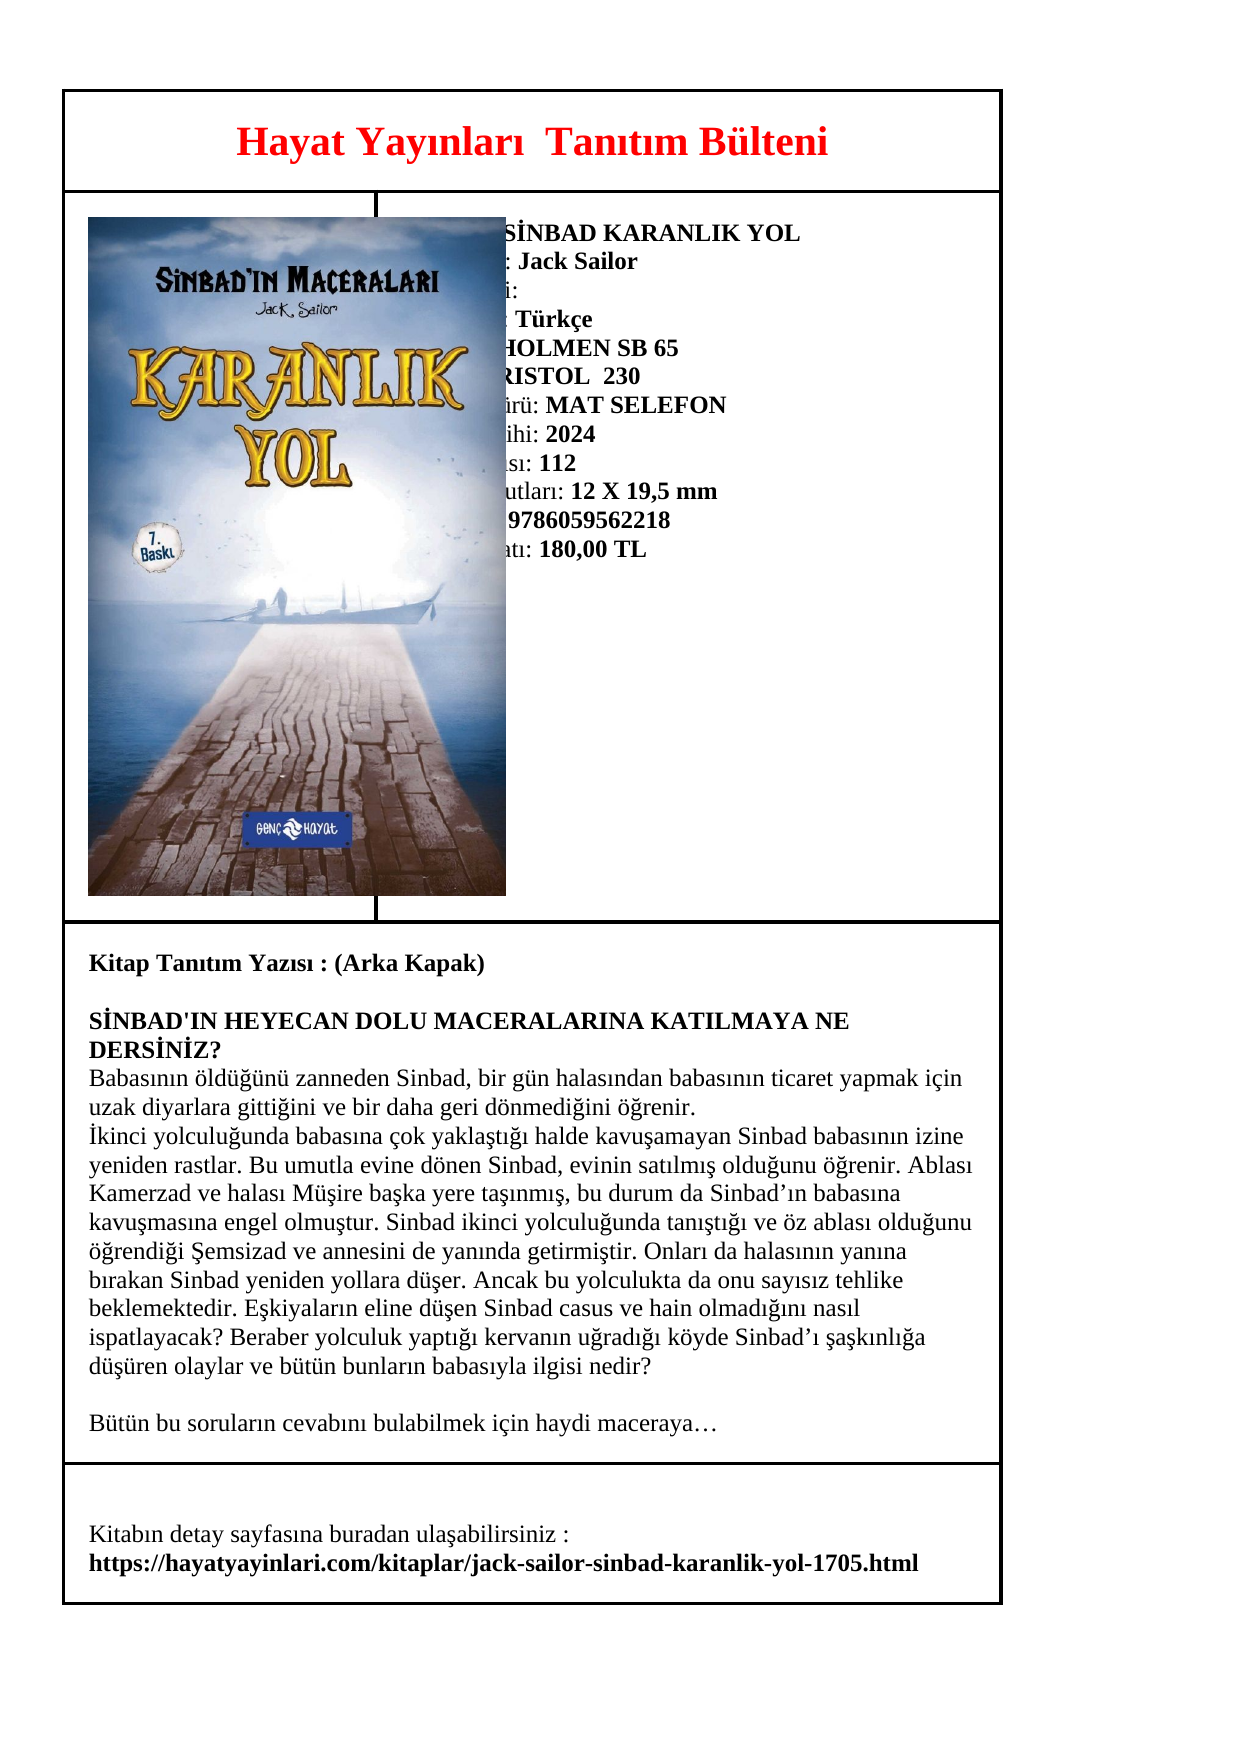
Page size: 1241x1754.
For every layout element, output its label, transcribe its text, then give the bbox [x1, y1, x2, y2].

table_cell [65, 193, 374, 920]
table_header Hayat Yayınları Tanıtım Bülteni [65, 92, 999, 189]
picture [88, 217, 506, 896]
table_cell Kitabın detay sayfasına buradan ulaşabilirsiniz : https://hayatyayinlari.com/kitaplar/jack-sailor-sinbad-karanlik-yol-1705.html [65, 1465, 999, 1602]
table_cell Eser Adı: SİNBAD KARANLIK YOL Yazar Adı: Jack Sailor Cilt Bilgisi: Kitap Dili: Türkçe İç Sayfa: HOLMEN SB 65 Kapak: BRISTOL 230 Selefon Türü: MAT SELEFON Basım Tarihi: 2024 Sayfa Sayısı: 112 Kitap Boyutları: 12 X 19,5 mm ISBN No: 9786059562218 Etiket Fiyatı: 180,00 TL [378, 193, 999, 920]
table_cell Kitap Tanıtım Yazısı : (Arka Kapak) SİNBAD'IN HEYECAN DOLU MACERALARINA KATILMAYA NE DERSİNİZ? Babasının öldüğünü zanneden Sinbad, bir gün halasından babasının ticaret yapmak için uzak diyarlara gittiğini ve bir daha geri dönmediğini öğrenir.İkinci yolculuğunda babasına çok yaklaştığı halde kavuşamayan Sinbad babasının izine yeniden rastlar. Bu umutla evine dönen Sinbad, evinin satılmış olduğunu öğrenir. Ablası Kamerzad ve halası Müşire başka yere taşınmış, bu durum da Sinbad’ın babasına kavuşmasına engel olmuştur. Sinbad ikinci yolculuğunda tanıştığı ve öz ablası olduğunu öğrendiği Şemsizad ve annesini de yanında getirmiştir. Onları da halasının yanına bırakan Sinbad yeniden yollara düşer. Ancak bu yolculukta da onu sayısız tehlike beklemektedir. Eşkiyaların eline düşen Sinbad casus ve hain olmadığını nasıl ispatlayacak? Beraber yolculuk yaptığı kervanın uğradığı köyde Sinbad’ı şaşkınlığa düşüren olaylar ve bütün bunların babasıyla ilgisi nedir?Bütün bu soruların cevabını bulabilmek için haydi maceraya… [65, 924, 999, 1462]
